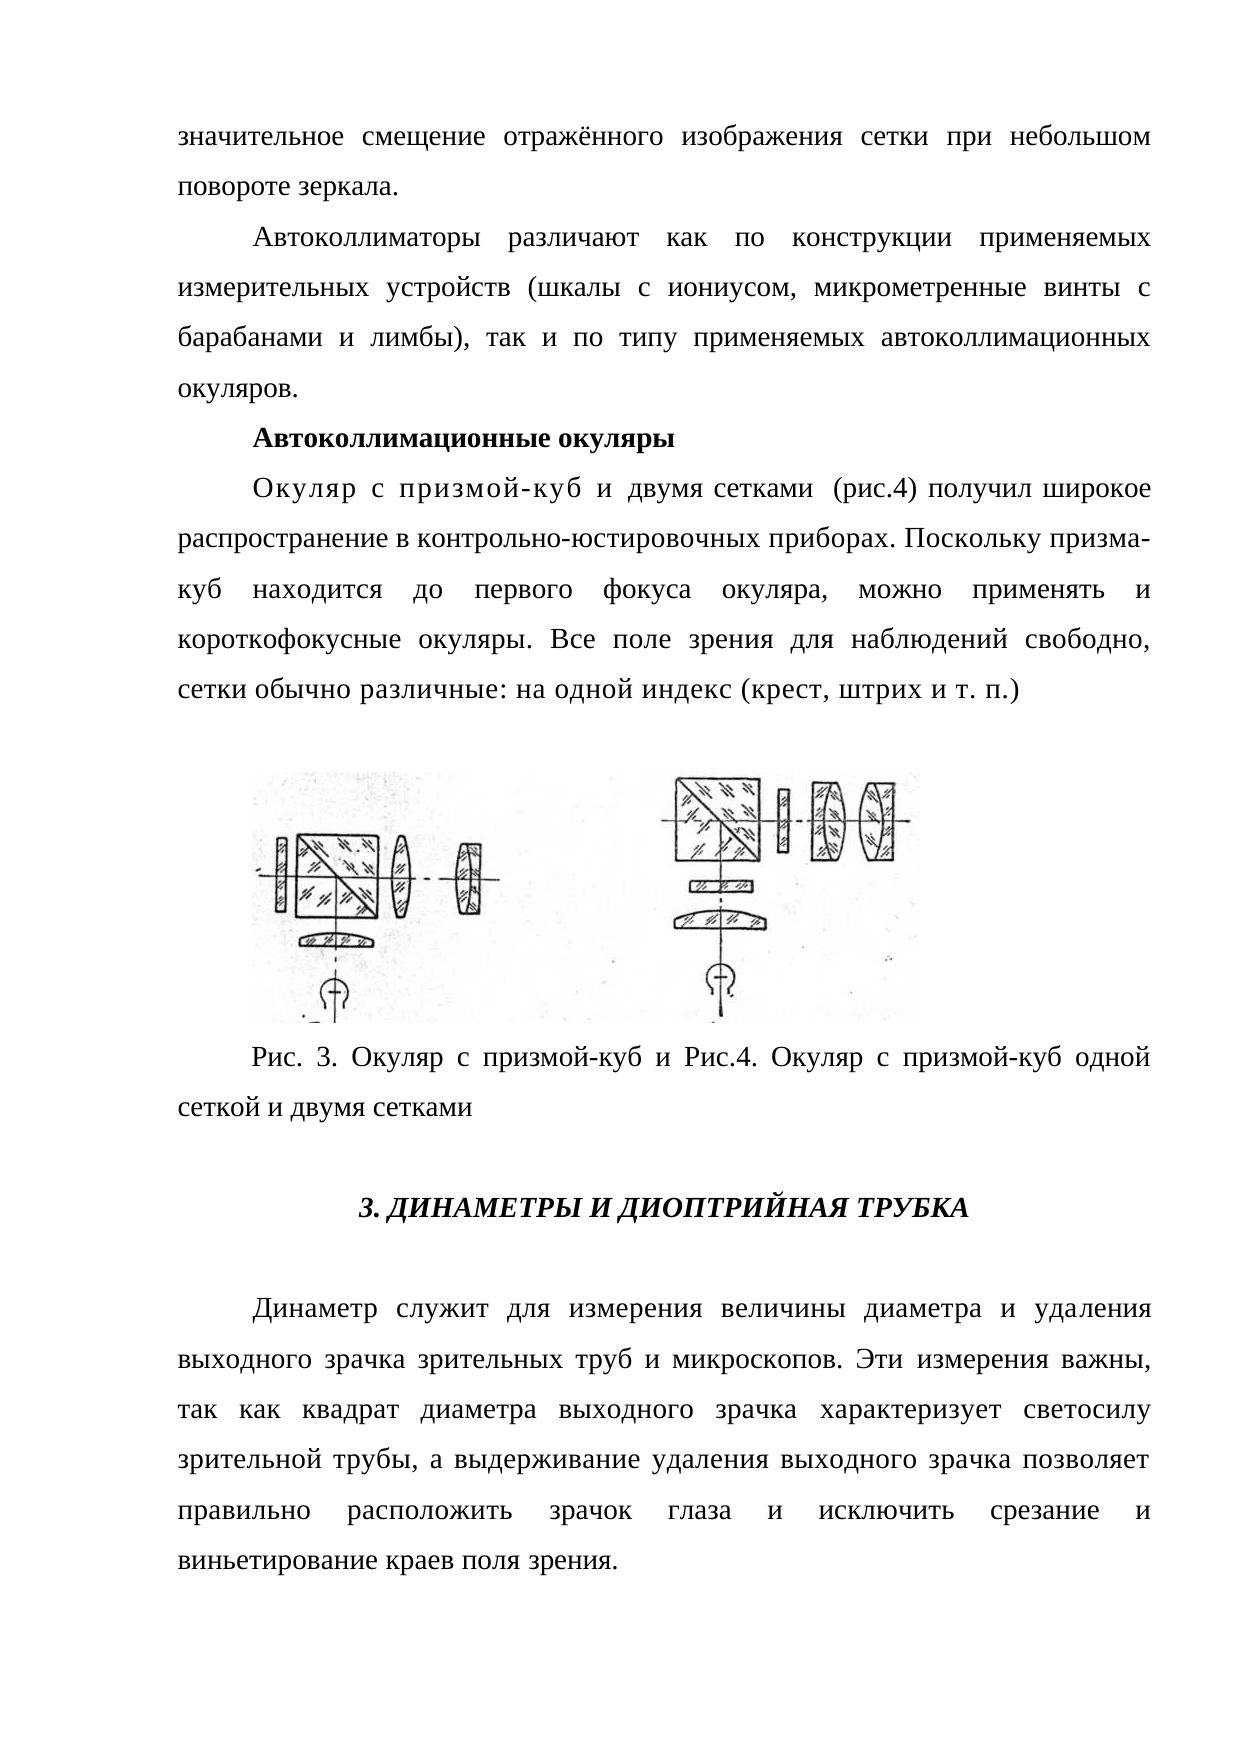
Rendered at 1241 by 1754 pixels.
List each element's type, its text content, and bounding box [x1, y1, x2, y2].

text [177, 118, 1152, 202]
subtitle 3. ДИНАМЕТРЫ И ДИОПТРИЙНАЯ ТРУБКА [177, 1190, 1152, 1223]
text Рис. 3. Окуляр с призмой-куб и Рис.4. Окуляр с призмой-куб одной сеткой и двумя сетками [177, 1039, 1152, 1123]
picture [252, 772, 920, 1023]
text Автоколлиматоры различают как по конструкции применяемых измерительных устройств (шкалы с иониусом, микрометренные винты с барабанами и лимбы), так и по типу применяемых автоколлимационных окуляров. [177, 219, 1152, 403]
text Окуляр с призмой-куб и двумя сетками (рис.4) получил широкое распространение в контрольно-юстировочных приборах. Поскольку призма-куб находится до первого фокуса окуляра, можно применять и короткофокусные окуляры. Все поле зрения для наблюдений свободно, сетки обычно различные: на одной индекс (крест, штрих и т. п.) [177, 470, 1152, 705]
text Автоколлимационные окуляры [177, 420, 1152, 453]
text Динаметр служит для измерения величины диаметра и удаления выходного зрачка зрительных труб и микроскопов. Эти измерения важны, так как квадрат диаметра выходного зрачка характеризует светосилу зрительной трубы, а выдерживание удаления выходного зрачка позволяет правильно расположить зрачок глаза и исключить срезание и виньетирование краев поля зрения. [177, 1291, 1152, 1576]
